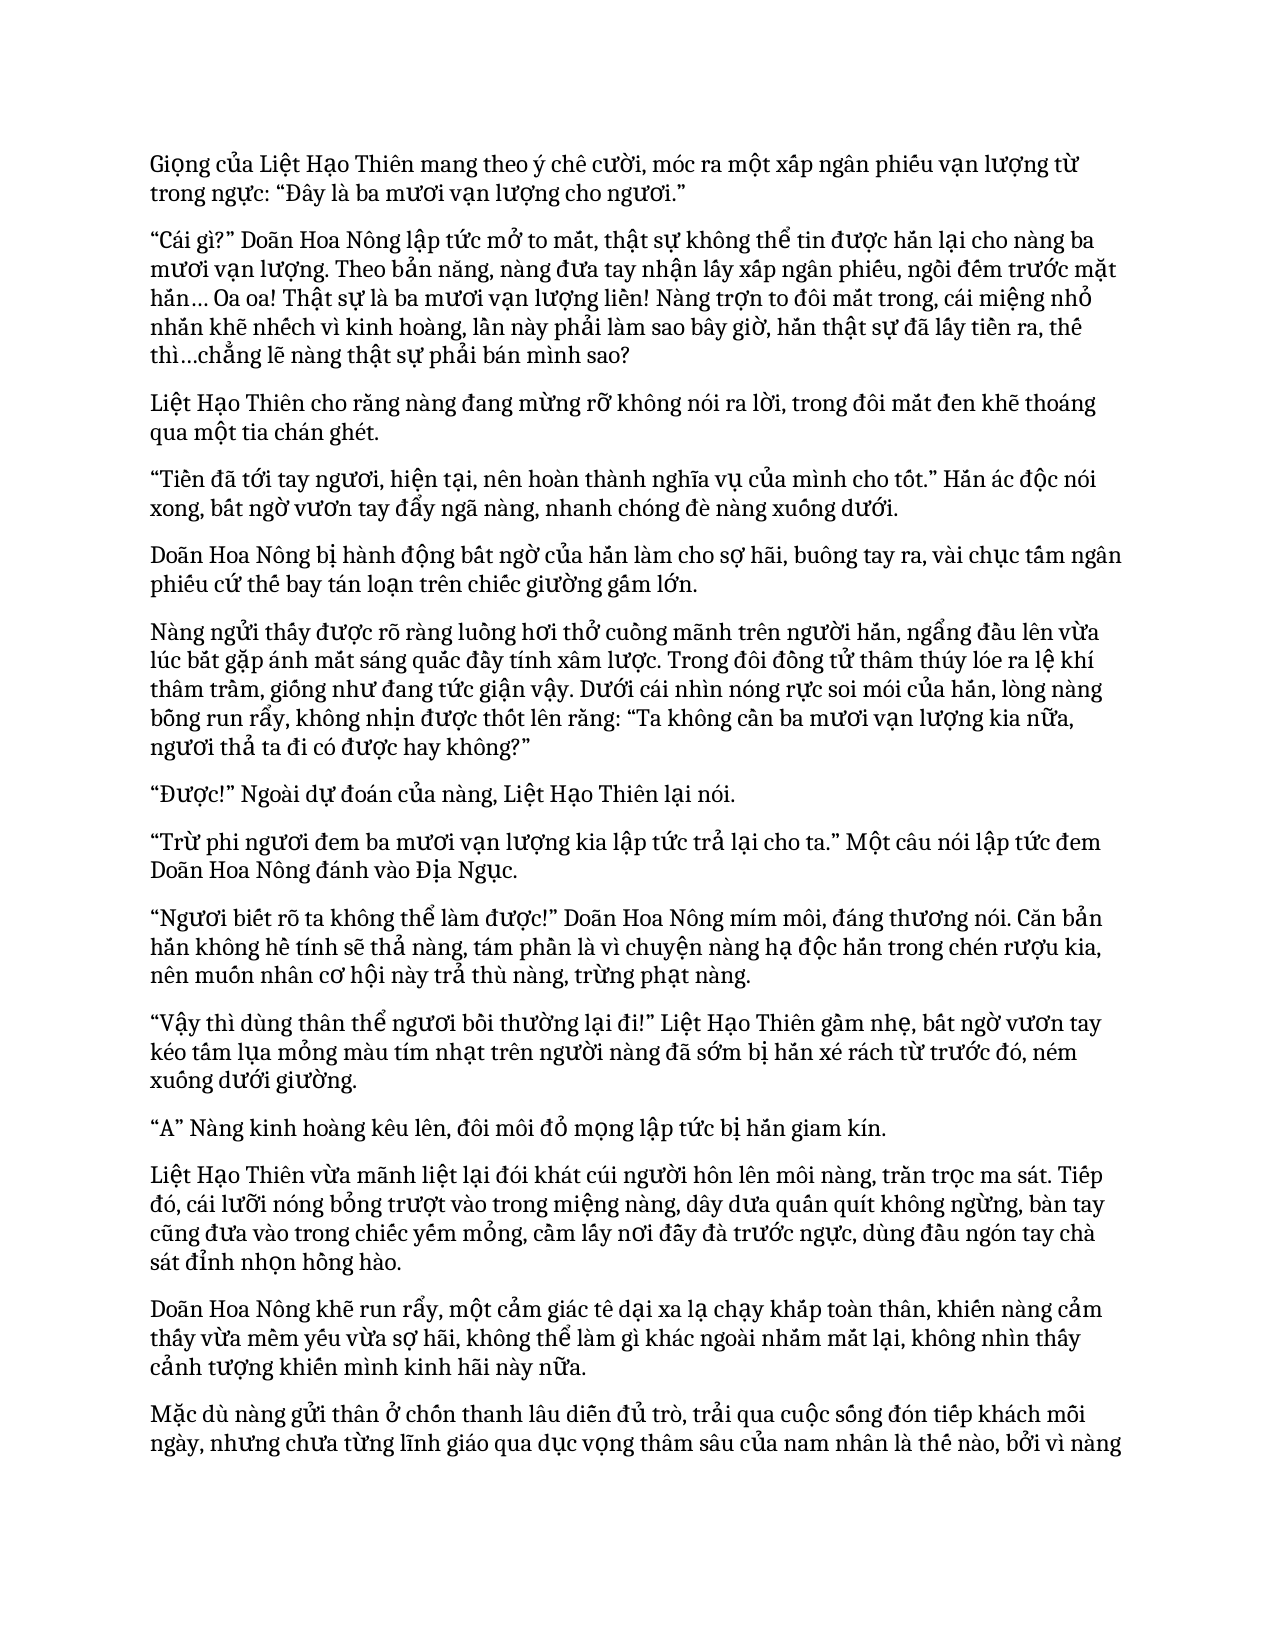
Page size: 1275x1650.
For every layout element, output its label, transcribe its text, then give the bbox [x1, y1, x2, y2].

text “Tiền đã tới tay ngươi, hiện tại, nên hoàn thành nghĩa vụ của mình cho tốt.” Hắn ác độc nói xong, bất ngờ vươn tay đẩy ngã nàng, nhanh chóng đè nàng xuống dưới. [150, 465, 1125, 522]
text Doãn Hoa Nông khẽ run rẩy, một cảm giác tê dại xa lạ chạy khắp toàn thân, khiến nàng cảm thấy vừa mềm yếu vừa sợ hãi, không thể làm gì khác ngoài nhắm mắt lại, không nhìn thấy cảnh tượng khiến mình kinh hãi này nữa. [150, 1295, 1125, 1381]
text Nàng ngửi thấy được rõ ràng luồng hơi thở cuồng mãnh trên người hắn, ngẩng đầu lên vừa lúc bắt gặp ánh mắt sáng quắc đầy tính xâm lược. Trong đôi đồng tử thâm thúy lóe ra lệ khí thâm trầm, giống như đang tức giận vậy. Dưới cái nhìn nóng rực soi mói của hắn, lòng nàng bỗng run rẩy, không nhịn được thốt lên rằng: “Ta không cần ba mươi vạn lượng kia nữa, ngươi thả ta đi có được hay không?” [150, 617, 1125, 761]
text “Vậy thì dùng thân thể ngươi bồi thường lại đi!” Liệt Hạo Thiên gầm nhẹ, bất ngờ vươn tay kéo tấm lụa mỏng màu tím nhạt trên người nàng đã sớm bị hắn xé rách từ trước đó, ném xuống dưới giường. [150, 1009, 1125, 1095]
text Liệt Hạo Thiên vừa mãnh liệt lại đói khát cúi người hôn lên môi nàng, trằn trọc ma sát. Tiếp đó, cái lưỡi nóng bỏng trượt vào trong miệng nàng, dây dưa quấn quít không ngừng, bàn tay cũng đưa vào trong chiếc yếm mỏng, cầm lấy nơi đẫy đà trước ngực, dùng đầu ngón tay chà sát đỉnh nhọn hồng hào. [150, 1161, 1125, 1276]
text “A” Nàng kinh hoàng kêu lên, đôi môi đỏ mọng lập tức bị hắn giam kín. [150, 1114, 1125, 1142]
text “Trừ phi ngươi đem ba mươi vạn lượng kia lập tức trả lại cho ta.” Một câu nói lập tức đem Doãn Hoa Nông đánh vào Địa Ngục. [150, 827, 1125, 885]
text “Ngươi biết rõ ta không thể làm được!” Doãn Hoa Nông mím môi, đáng thương nói. Căn bản hắn không hề tính sẽ thả nàng, tám phần là vì chuyện nàng hạ độc hắn trong chén rượu kia, nên muốn nhân cơ hội này trả thù nàng, trừng phạt nàng. [150, 904, 1125, 990]
text Liệt Hạo Thiên cho rằng nàng đang mừng rỡ không nói ra lời, trong đôi mắt đen khẽ thoáng qua một tia chán ghét. [150, 389, 1125, 446]
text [150, 1400, 1125, 1457]
text “Cái gì?” Doãn Hoa Nông lập tức mở to mắt, thật sự không thể tin được hắn lại cho nàng ba mươi vạn lượng. Theo bản năng, nàng đưa tay nhận lấy xấp ngân phiếu, ngồi đếm trước mặt hắn… Oa oa! Thật sự là ba mươi vạn lượng liền! Nàng trợn to đôi mắt trong, cái miệng nhỏ nhắn khẽ nhếch vì kinh hoàng, lần này phải làm sao bây giờ, hắn thật sự đã lấy tiền ra, thế thì…chẳng lẽ nàng thật sự phải bán mình sao? [150, 226, 1125, 370]
text “Được!” Ngoài dự đoán của nàng, Liệt Hạo Thiên lại nói. [150, 780, 1125, 809]
text Giọng của Liệt Hạo Thiên mang theo ý chê cười, móc ra một xấp ngân phiếu vạn lượng từ trong ngực: “Đây là ba mươi vạn lượng cho ngươi.” [150, 150, 1125, 207]
text Doãn Hoa Nông bị hành động bất ngờ của hắn làm cho sợ hãi, buông tay ra, vài chục tấm ngân phiếu cứ thế bay tán loạn trên chiếc giường gấm lớn. [150, 541, 1125, 599]
